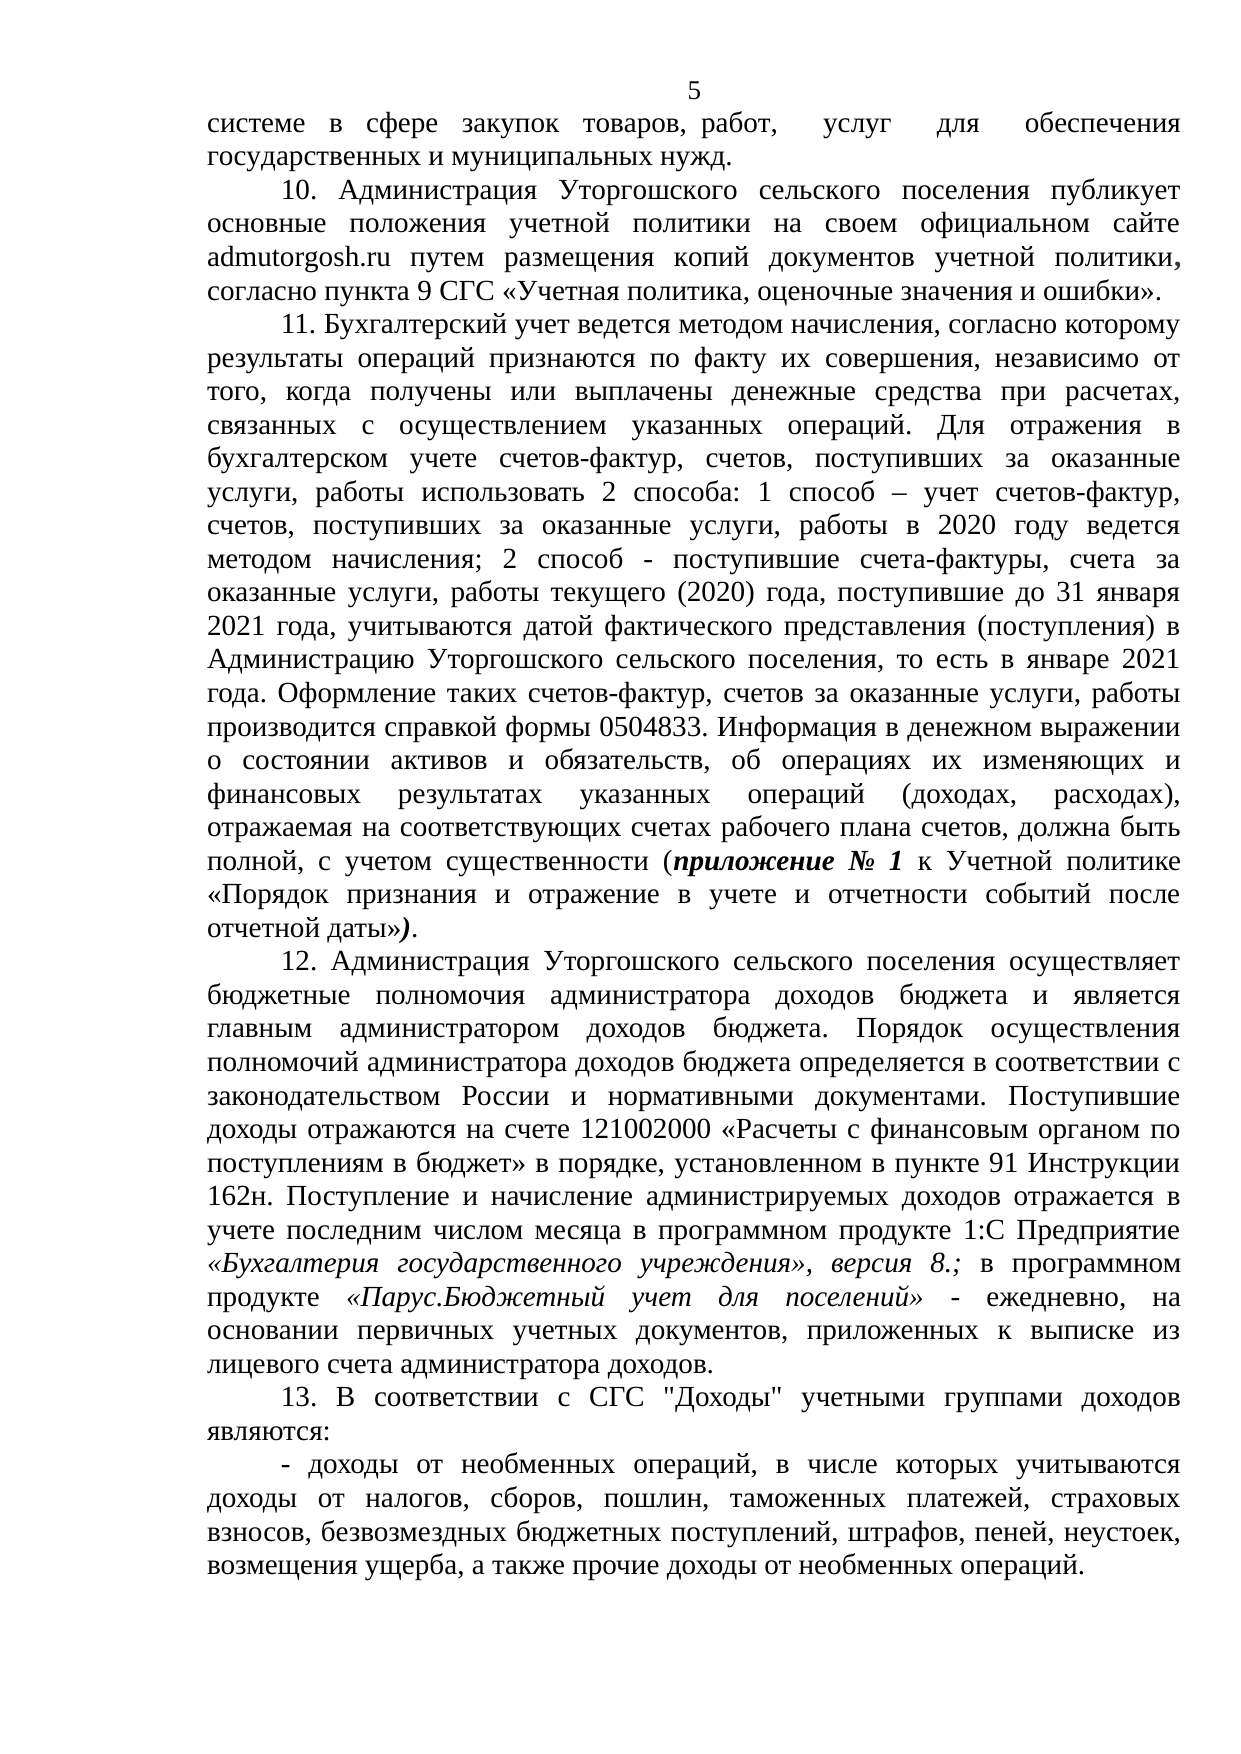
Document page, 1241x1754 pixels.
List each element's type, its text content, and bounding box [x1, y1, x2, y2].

text 13. В соответствии с СГС "Доходы" учетными группами доходов являются: [207, 1379, 1181, 1447]
text - доходы от необменных операций, в числе которых учитываются доходы от налогов, сборов, пошлин, таможенных платежей, страховых взносов, безвозмездных бюджетных поступлений, штрафов, пеней, неустоек, возмещения ущерба, а также прочие доходы от необменных операций. [207, 1447, 1181, 1581]
text 12. Администрация Уторгошского сельского поселения осуществляет бюджетные полномочия администратора доходов бюджета и является главным администратором доходов бюджета. Порядок осуществления полномочий администратора доходов бюджета определяется в соответствии с законодательством России и нормативными документами. Поступившие доходы отражаются на счете 121002000 «Расчеты с финансовым органом по поступлениям в бюджет» в порядке, установленном в пункте 91 Инструкции 162н. Поступление и начисление администрируемых доходов отражается в учете последним числом месяца в программном продукте 1:С Предприятие «Бухгалтерия государственного учреждения», версия 8.; в программном продукте «Парус.Бюджетный учет для поселений» - ежедневно, на основании первичных учетных документов, приложенных к выписке из лицевого счета администратора доходов. [207, 943, 1181, 1379]
text 10. Администрация Уторгошского сельского поселения публикует основные положения учетной политики на своем официальном сайте admutorgosh.ru путем размещения копий документов учетной политики, согласно пункта 9 СГС «Учетная политика, оценочные значения и ошибки». [207, 172, 1181, 306]
text 11. Бухгалтерский учет ведется методом начисления, согласно которому результаты операций признаются по факту их совершения, независимо от того, когда получены или выплачены денежные средства при расчетах, связанных с осуществлением указанных операций. Для отражения в бухгалтерском учете счетов-фактур, счетов, поступивших за оказанные услуги, работы использовать 2 способа: 1 способ – учет счетов-фактур, счетов, поступивших за оказанные услуги, работы в 2020 году ведется методом начисления; 2 способ - поступившие счета-фактуры, счета за оказанные услуги, работы текущего (2020) года, поступившие до 31 января 2021 года, учитываются датой фактического представления (поступления) в Администрацию Уторгошского сельского поселения, то есть в январе 2021 года. Оформление таких счетов-фактур, счетов за оказанные услуги, работы производится справкой формы 0504833. Информация в денежном выражении о состоянии активов и обязательств, об операциях их изменяющих и финансовых результатах указанных операций (доходах, расходах), отражаемая на соответствующих счетах рабочего плана счетов, должна быть полной, с учетом существенности (приложение № 1 к Учетной политике «Порядок признания и отражение в учете и отчетности событий после отчетной даты»). [207, 306, 1181, 943]
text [207, 105, 1181, 172]
